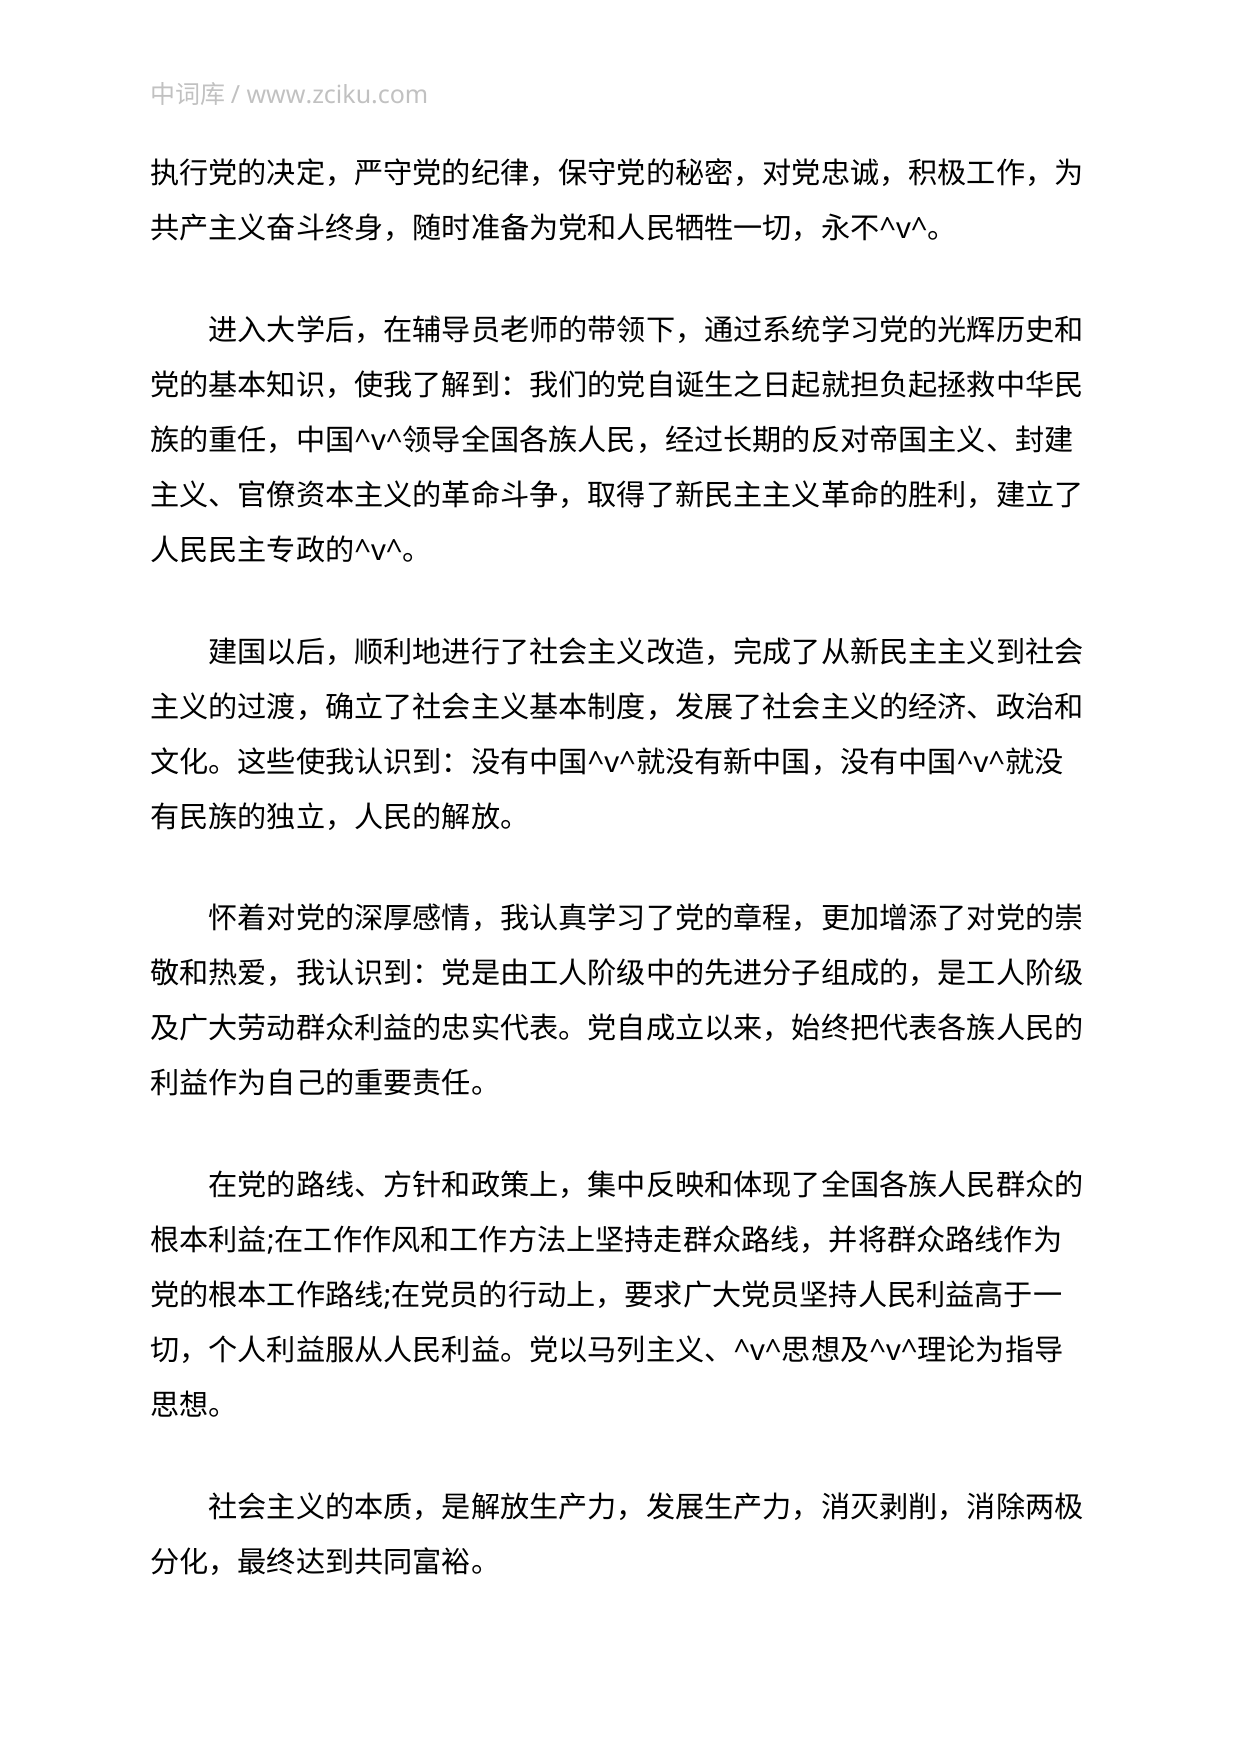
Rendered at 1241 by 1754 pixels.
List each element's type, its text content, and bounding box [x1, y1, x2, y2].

text 社会主义的本质，是解放生产力，发展生产力，消灭剥削，消除两极分化，最终达到共同富裕。 [150, 1483, 1090, 1580]
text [150, 150, 1090, 247]
text 进入大学后，在辅导员老师的带领下，通过系统学习党的光辉历史和党的基本知识，使我了解到：我们的党自诞生之日起就担负起拯救中华民族的重任，中国^v^领导全国各族人民，经过长期的反对帝国主义、封建主义、官僚资本主义的革命斗争，取得了新民主主义革命的胜利，建立了人民民主专政的^v^。 [150, 307, 1090, 569]
text 在党的路线、方针和政策上，集中反映和体现了全国各族人民群众的根本利益;在工作作风和工作方法上坚持走群众路线，并将群众路线作为党的根本工作路线;在党员的行动上，要求广大党员坚持人民利益高于一切，个人利益服从人民利益。党以马列主义、^v^思想及^v^理论为指导思想。 [150, 1162, 1090, 1424]
text 建国以后，顺利地进行了社会主义改造，完成了从新民主主义到社会主义的过渡，确立了社会主义基本制度，发展了社会主义的经济、政治和文化。这些使我认识到：没有中国^v^就没有新中国，没有中国^v^就没有民族的独立，人民的解放。 [150, 628, 1090, 836]
text 怀着对党的深厚感情，我认真学习了党的章程，更加增添了对党的崇敬和热爱，我认识到：党是由工人阶级中的先进分子组成的，是工人阶级及广大劳动群众利益的忠实代表。党自成立以来，始终把代表各族人民的利益作为自己的重要责任。 [150, 895, 1090, 1102]
